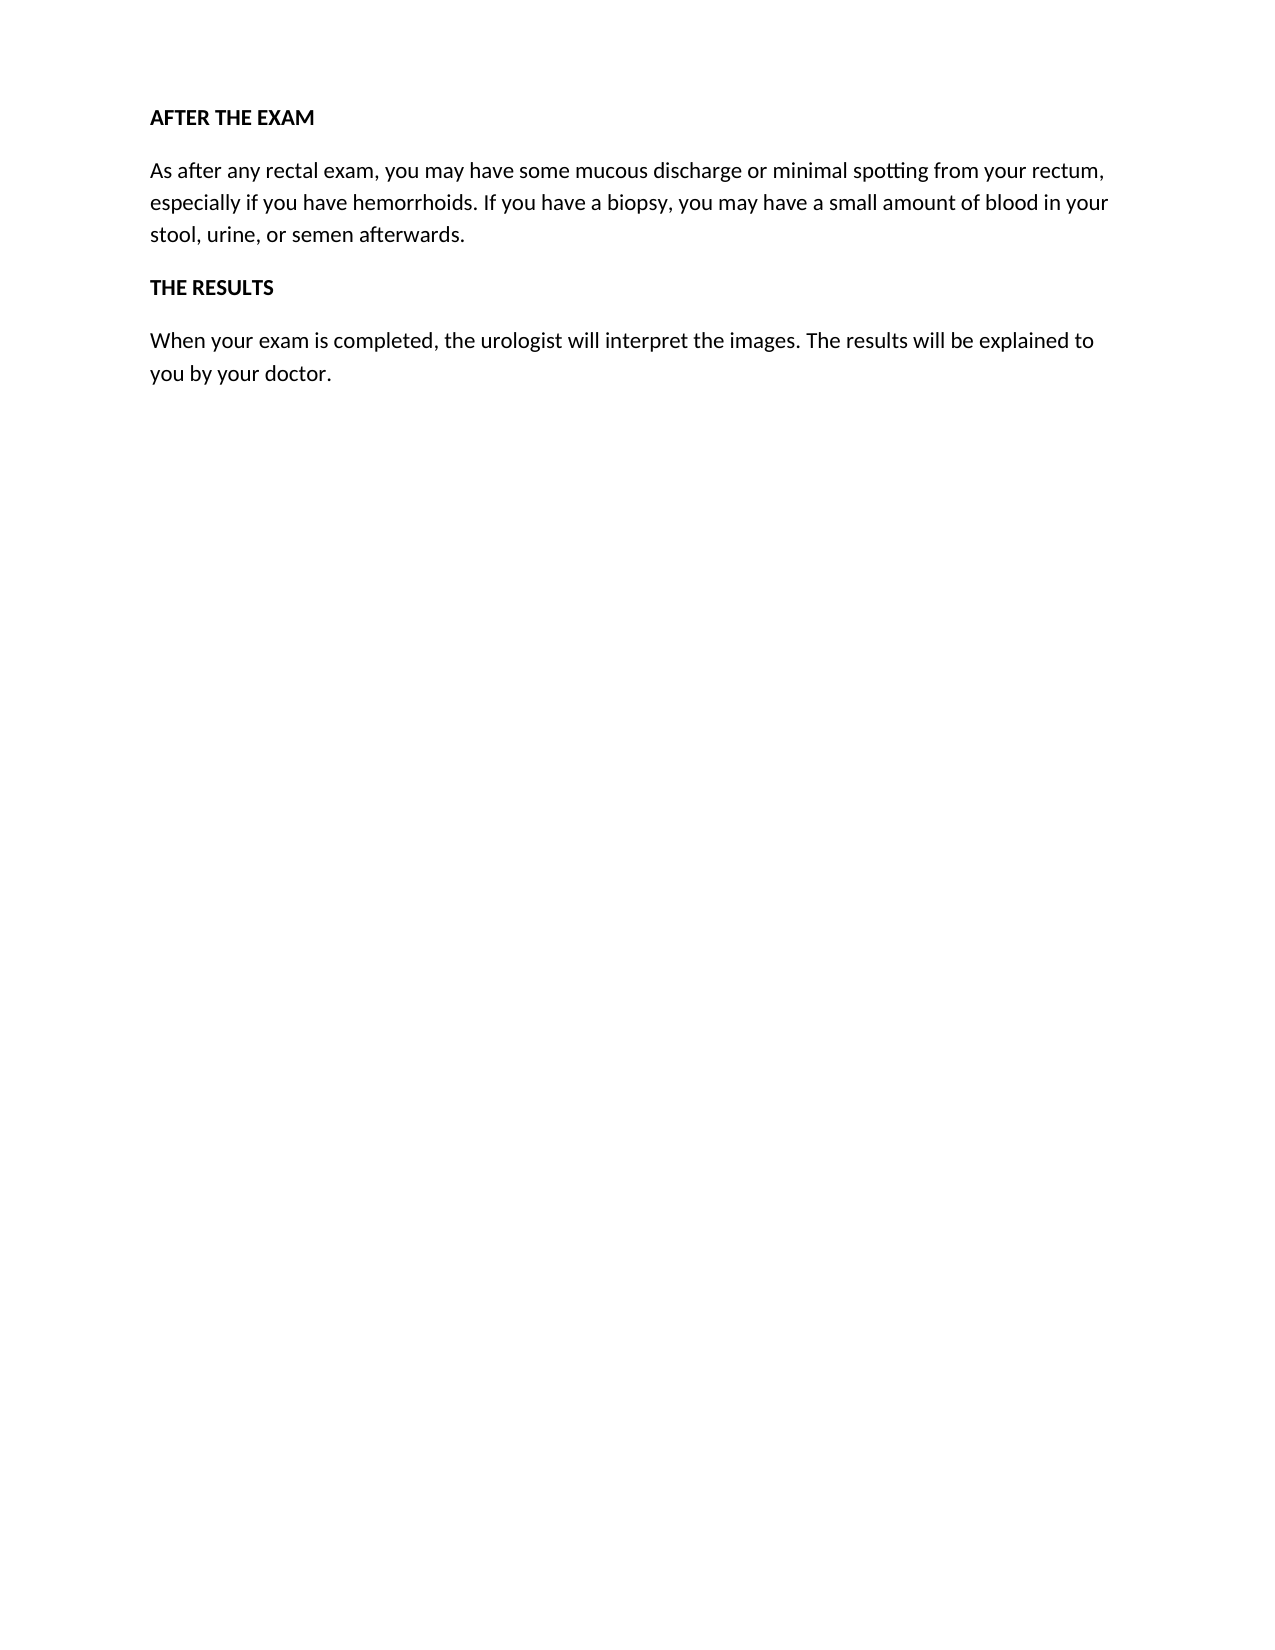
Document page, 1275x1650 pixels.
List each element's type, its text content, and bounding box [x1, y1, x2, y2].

text AFTER THE EXAM [150, 103, 1125, 131]
text When your exam is completed, the urologist will interpret the images. The results will be explained to you by your doctor. [150, 327, 1125, 387]
text As after any rectal exam, you may have some mucous discharge or minimal spotting from your rectum, especially if you have hemorrhoids. If you have a biopsy, you may have a small amount of blood in your stool, urine, or semen afterwards. [150, 156, 1125, 248]
text THE RESULTS [150, 273, 1125, 302]
